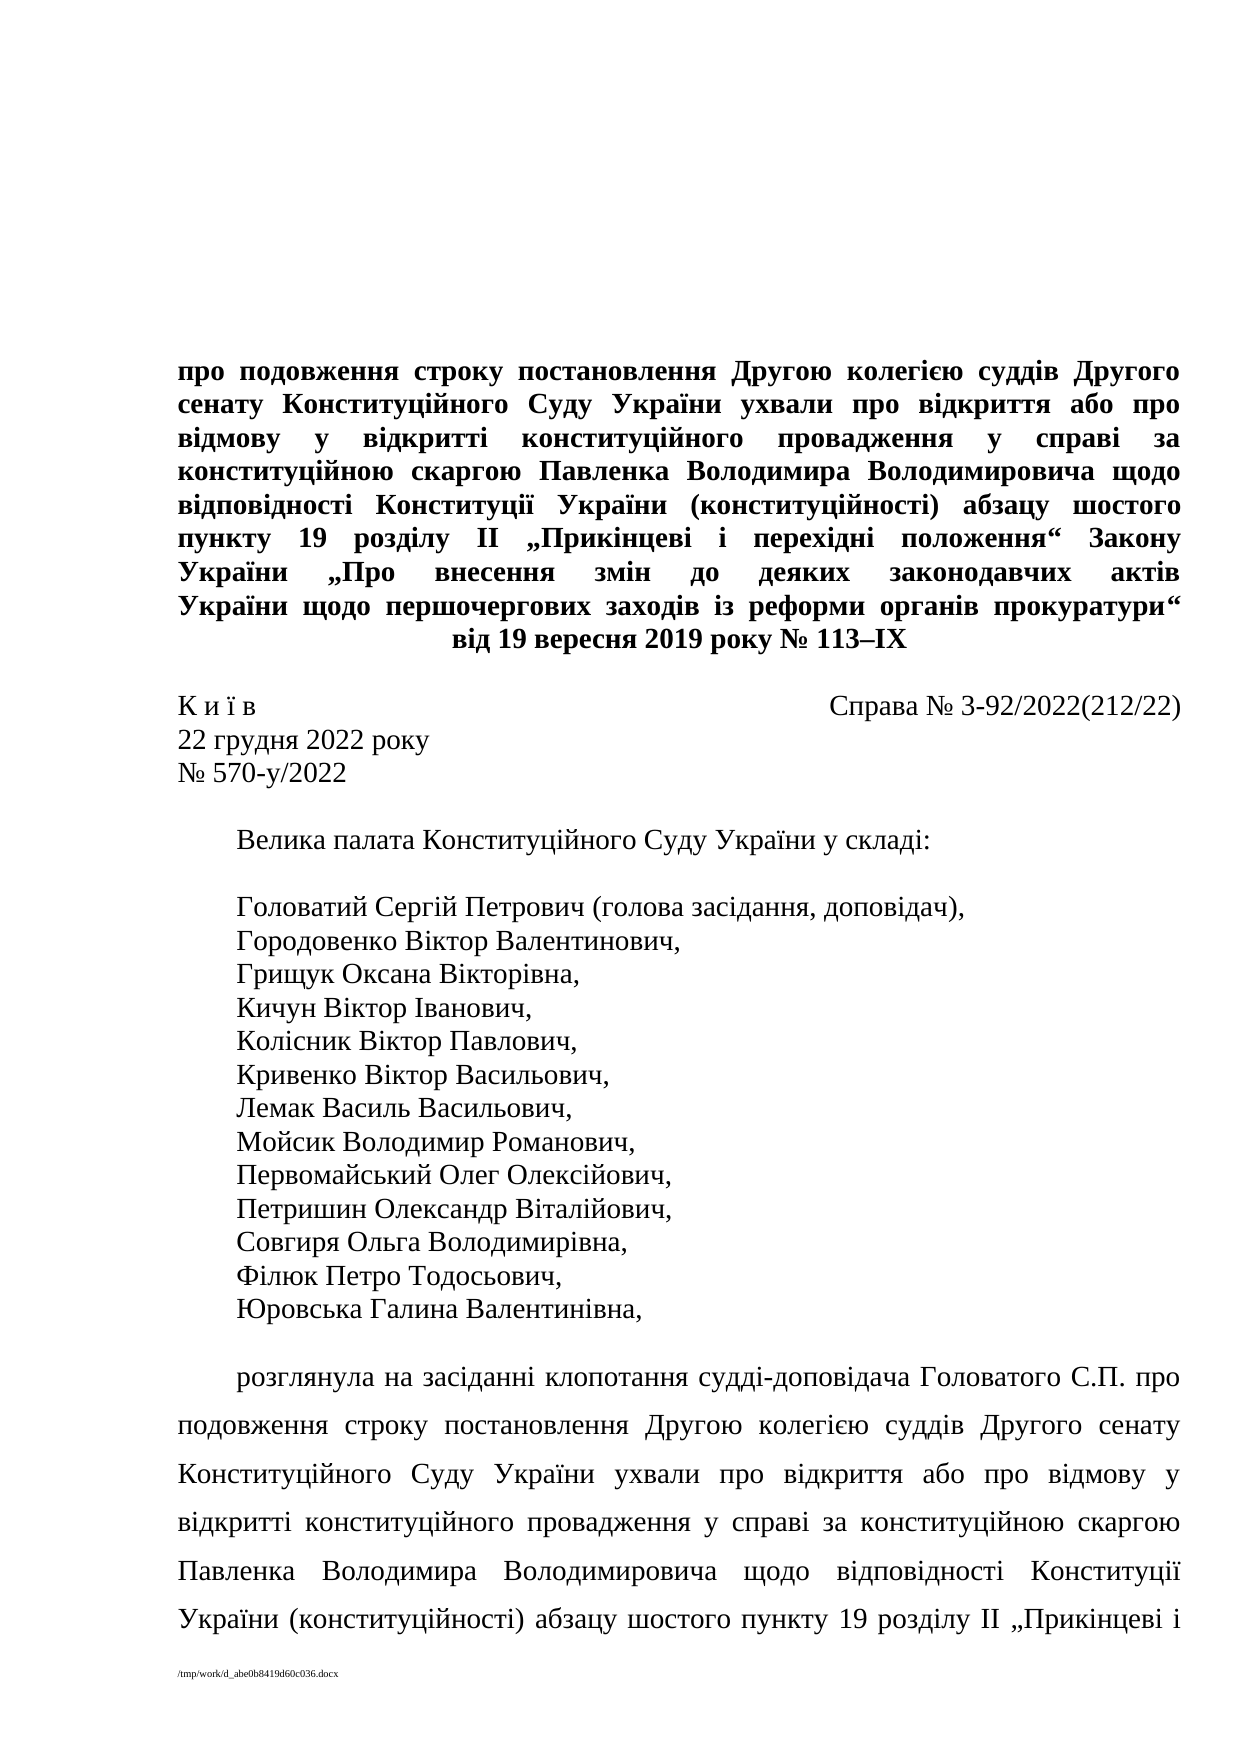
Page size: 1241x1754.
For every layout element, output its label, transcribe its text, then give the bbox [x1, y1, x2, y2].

text про подовження строку постановлення Другою колегією суддів Другого сенату Конституційного Суду України ухвали про відкриття або про відмову у відкритті конституційного провадження у справі за конституційною скаргою Павленка Володимира Володимировича щодо відповідності Конституції України (конституційності) абзацу шостого пункту 19 розділу ІІ „Прикінцеві і перехідні положення“ Закону України „Про внесення змін до деяких законодавчих актів України щодо першочергових заходів із реформи органів прокуратури“ від 19 вересня 2019 року № 113–IX [177, 353, 1181, 655]
text Первомайський Олег Олексійович, [177, 1157, 1181, 1191]
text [177, 1359, 1181, 1635]
text Головатий Сергій Петрович (голова засідання, доповідач), [177, 889, 1181, 923]
text № 570-у/2022 [177, 755, 1181, 789]
text Філюк Петро Тодосьович, [177, 1258, 1181, 1292]
text Лемак Василь Васильович, [177, 1090, 1181, 1124]
text 22 грудня 2022 року [177, 722, 1181, 755]
text Колісник Віктор Павлович, [177, 1023, 1181, 1057]
text К и ї в Справа № 3-92/2022(212/22) [177, 688, 1181, 722]
text Городовенко Віктор Валентинович, [177, 923, 1181, 956]
text Петришин Олександр Віталійович, [177, 1191, 1181, 1224]
text Велика палата Конституційного Суду України у складі: [177, 822, 1181, 856]
text Кривенко Віктор Васильович, [177, 1057, 1181, 1090]
text Мойсик Володимир Романович, [177, 1124, 1181, 1157]
text Совгиря Ольга Володимирівна, [177, 1224, 1181, 1258]
text Грищук Оксана Вікторівна, [177, 956, 1181, 990]
text Кичун Віктор Іванович, [177, 990, 1181, 1023]
text Юровська Галина Валентинівна, [177, 1292, 1181, 1325]
